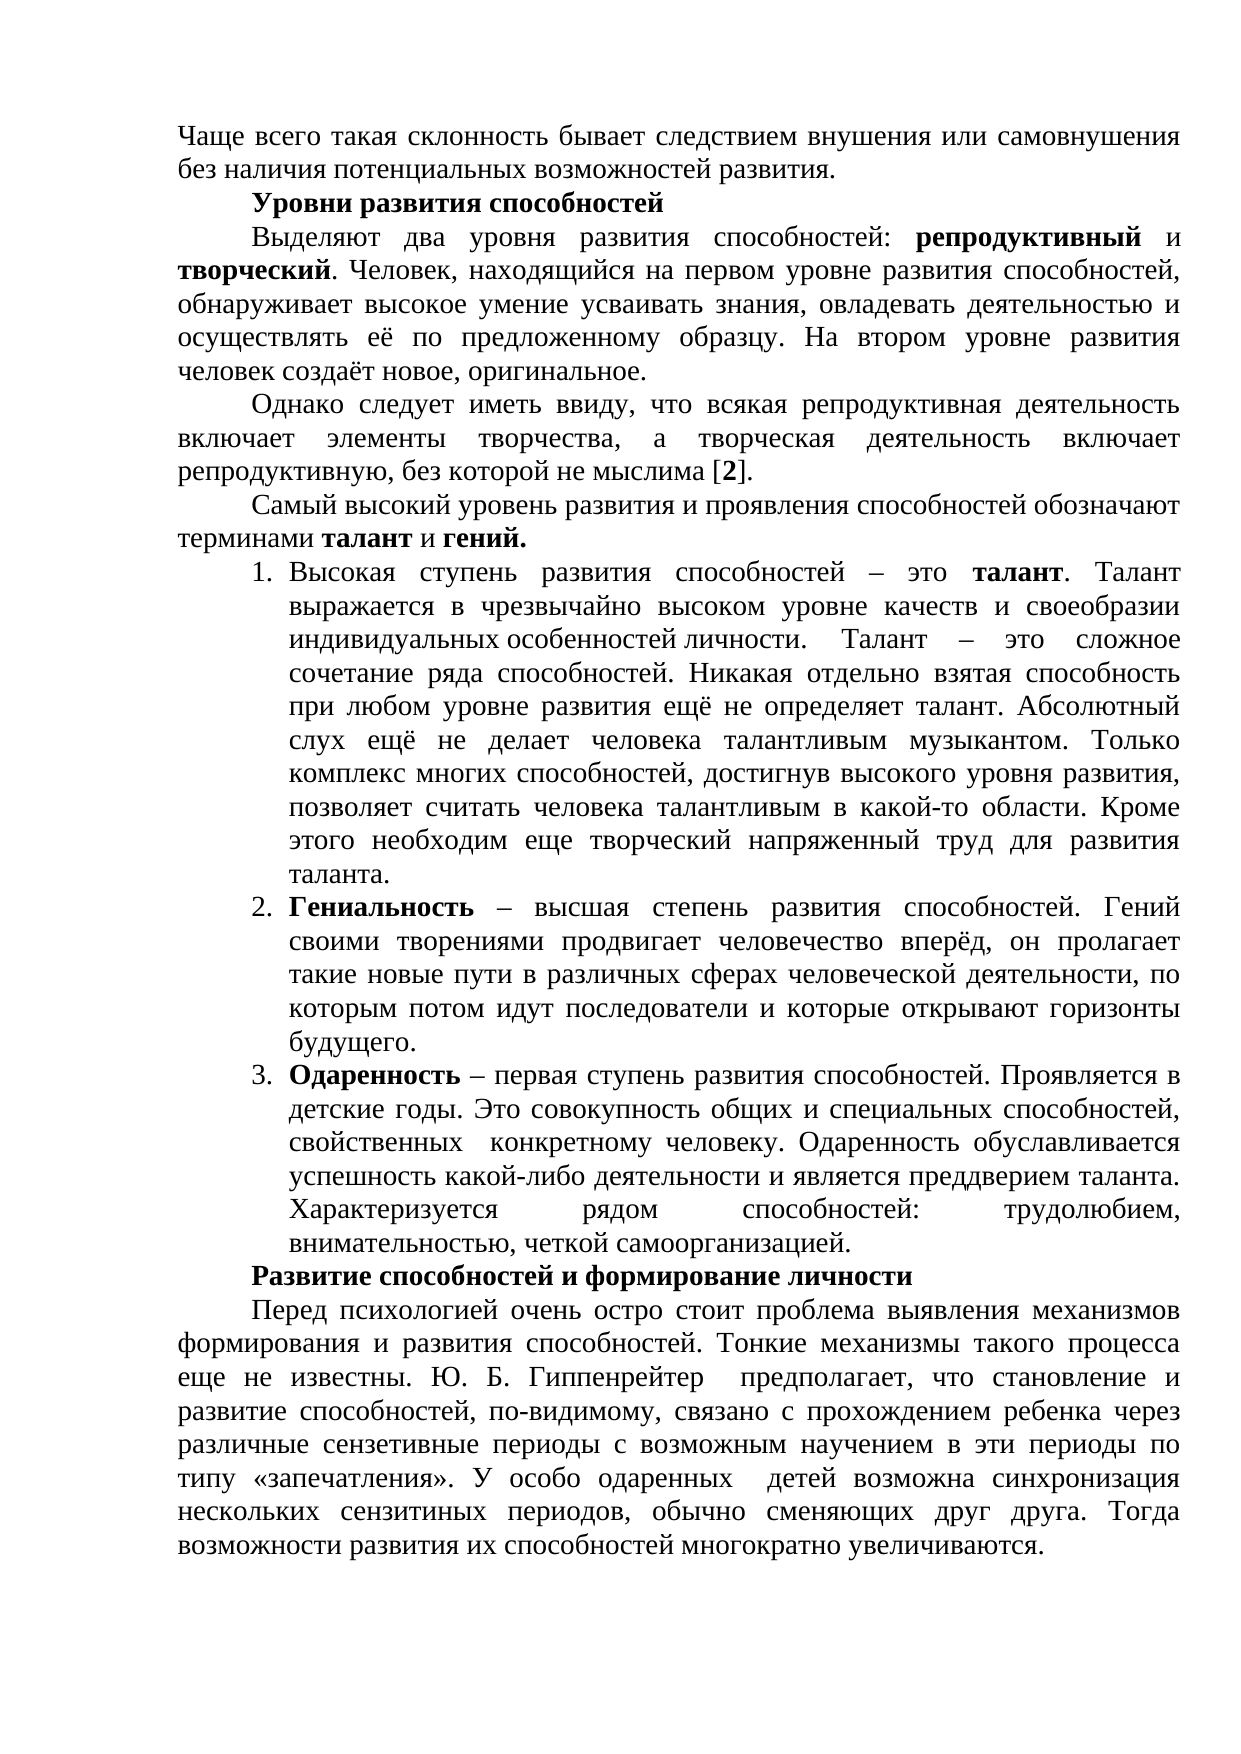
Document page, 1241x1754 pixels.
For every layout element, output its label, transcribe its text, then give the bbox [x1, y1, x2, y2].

text Выделяют два уровня развития способностей: репродуктивный и творческий. Человек, находящийся на первом уровне развития способностей, обнаруживает высокое умение усваивать знания, овладевать деятельностью и осуществлять её по предложенному образцу. На втором уровне развития человек создаёт новое, оригинальное. [177, 219, 1181, 386]
list Высокая ступень развития способностей – это талант. Талант выражается в чрезвычайно высоком уровне качеств и своеобразии индивидуальных особенностей личности. Талант – это сложное сочетание ряда способностей. Никакая отдельно взятая способность при любом уровне развития ещё не определяет талант. Абсолютный слух ещё не делает человека талантливым музыкантом. Только комплекс многих способностей, достигнув высокого уровня развития, позволяет считать человека талантливым в какой-то области. Кроме этого необходим еще творческий напряженный труд для развития таланта. [251, 554, 1181, 889]
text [177, 118, 1181, 185]
text Перед психологией очень остро стоит проблема выявления механизмов формирования и развития способностей. Тонкие механизмы такого процесса еще не известны. Ю. Б. Гиппенрейтер предполагает, что становление и развитие способностей, по-видимому, связано с прохождением ребенка через различные сензетивные периоды с возможным научением в эти периоды по типу «запечатления». У особо одаренных детей возможна синхронизация нескольких сензитиных периодов, обычно сменяющих друг друга. Тогда возможности развития их способностей многократно увеличиваются. [177, 1292, 1181, 1560]
text Развитие способностей и формирование личности [177, 1258, 1181, 1292]
text Уровни развития способностей [177, 185, 1181, 219]
text Самый высокий уровень развития и проявления способностей обозначают терминами талант и гений. [177, 487, 1181, 554]
text Однако следует иметь ввиду, что всякая репродуктивная деятельность включает элементы творчества, а творческая деятельность включает репродуктивную, без которой не мыслима [2]. [177, 386, 1181, 487]
list Гениальность – высшая степень развития способностей. Гений своими творениями продвигает человечество вперёд, он пролагает такие новые пути в различных сферах человеческой деятельности, по которым потом идут последователи и которые открывают горизонты будущего. [251, 889, 1181, 1057]
list Одаренность – первая ступень развития способностей. Проявляется в детские годы. Это совокупность общих и специальных способностей, свойственных конкретному человеку. Одаренность обуславливается успешность какой-либо деятельности и является преддверием таланта. Характеризуется рядом способностей: трудолюбием, внимательностью, четкой самоорганизацией. [251, 1057, 1181, 1258]
